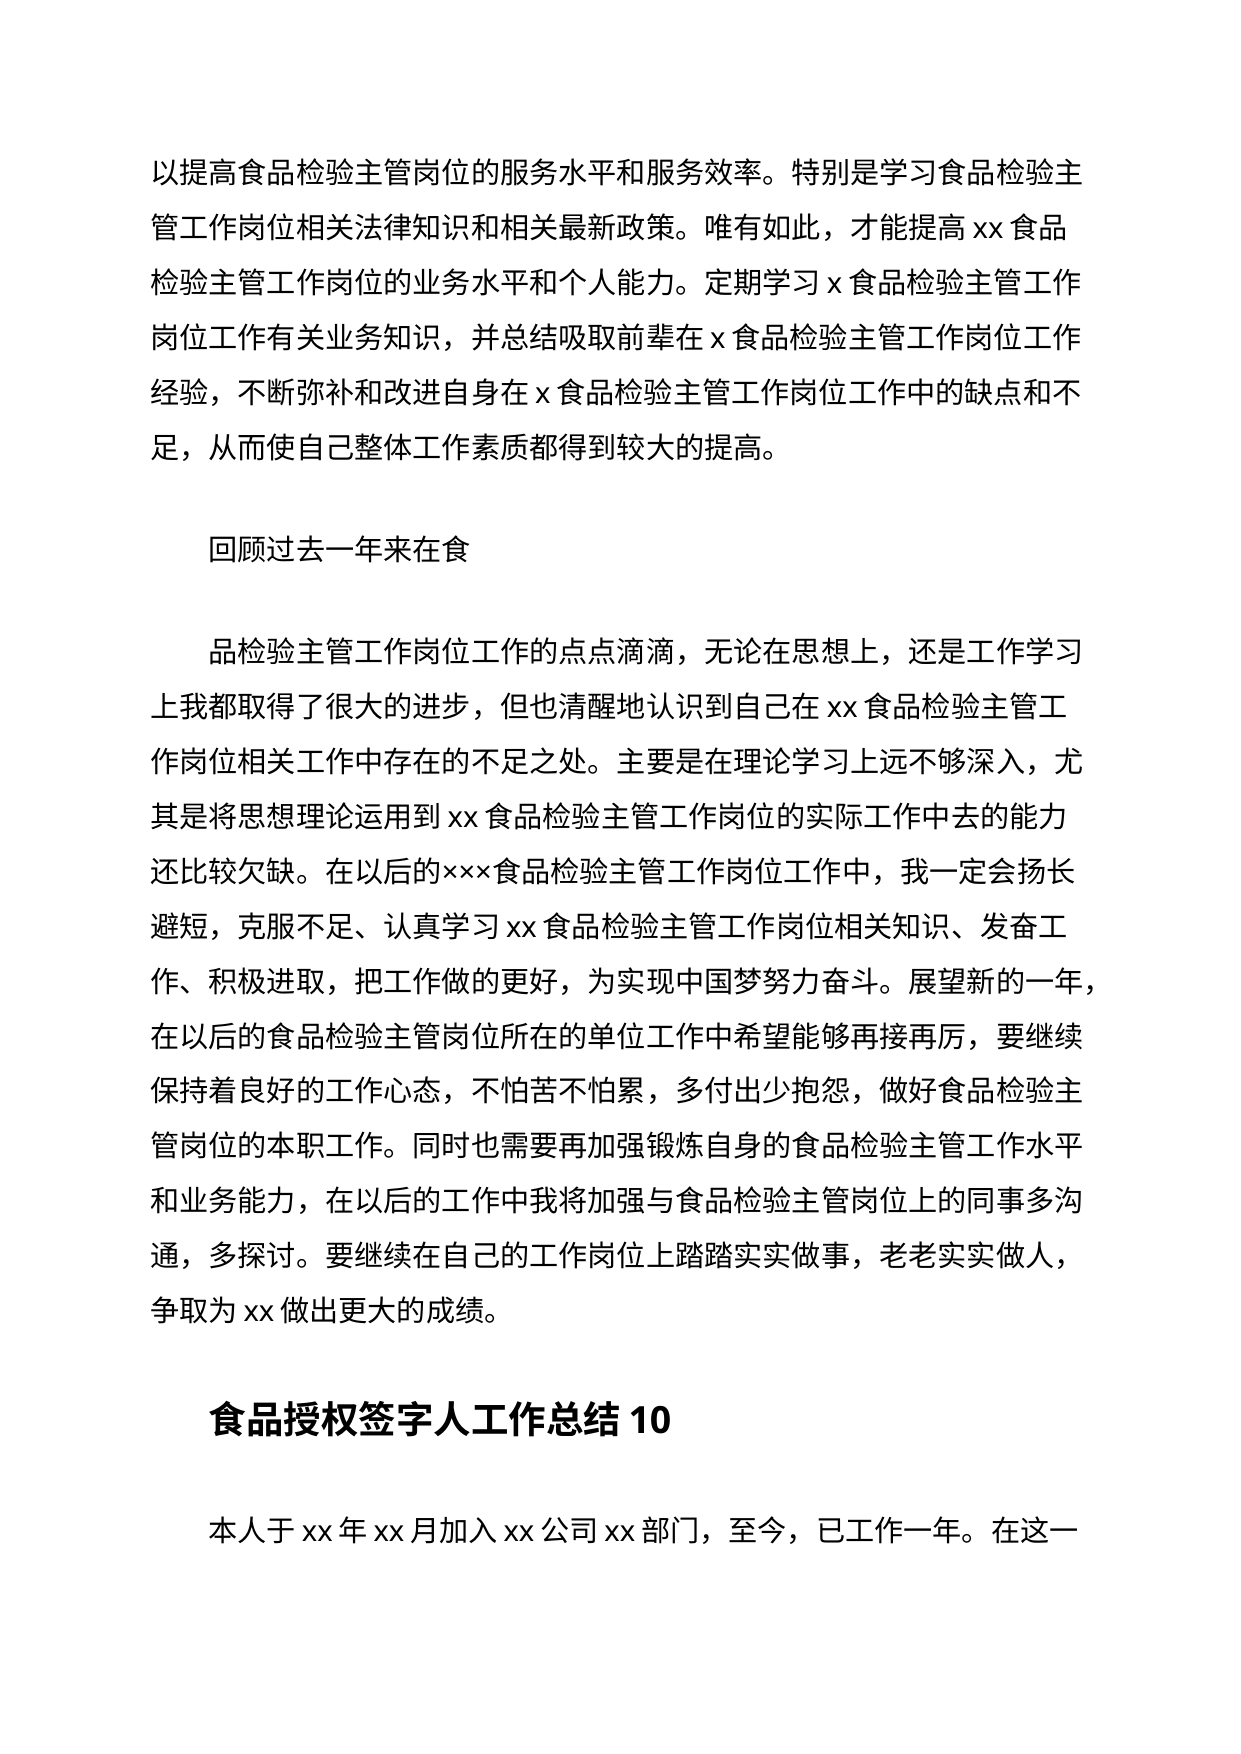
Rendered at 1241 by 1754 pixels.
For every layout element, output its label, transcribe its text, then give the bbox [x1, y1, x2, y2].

text 品检验主管工作岗位工作的点点滴滴，无论在思想上，还是工作学习上我都取得了很大的进步，但也清醒地认识到自己在xx食品检验主管工作岗位相关工作中存在的不足之处。主要是在理论学习上远不够深入，尤其是将思想理论运用到xx食品检验主管工作岗位的实际工作中去的能力还比较欠缺。在以后的×××食品检验主管工作岗位工作中，我一定会扬长避短，克服不足、认真学习xx食品检验主管工作岗位相关知识、发奋工作、积极进取，把工作做的更好，为实现中国梦努力奋斗。展望新的一年，在以后的食品检验主管岗位所在的单位工作中希望能够再接再厉，要继续保持着良好的工作心态，不怕苦不怕累，多付出少抱怨，做好食品检验主管岗位的本职工作。同时也需要再加强锻炼自身的食品检验主管工作水平和业务能力，在以后的工作中我将加强与食品检验主管岗位上的同事多沟通，多探讨。要继续在自己的工作岗位上踏踏实实做事，老老实实做人，争取为xx做出更大的成绩。 [150, 628, 1090, 1330]
text 食品授权签字人工作总结10 [150, 1389, 1090, 1444]
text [150, 1507, 1090, 1549]
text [150, 150, 1090, 467]
text 回顾过去一年来在食 [150, 527, 1090, 569]
